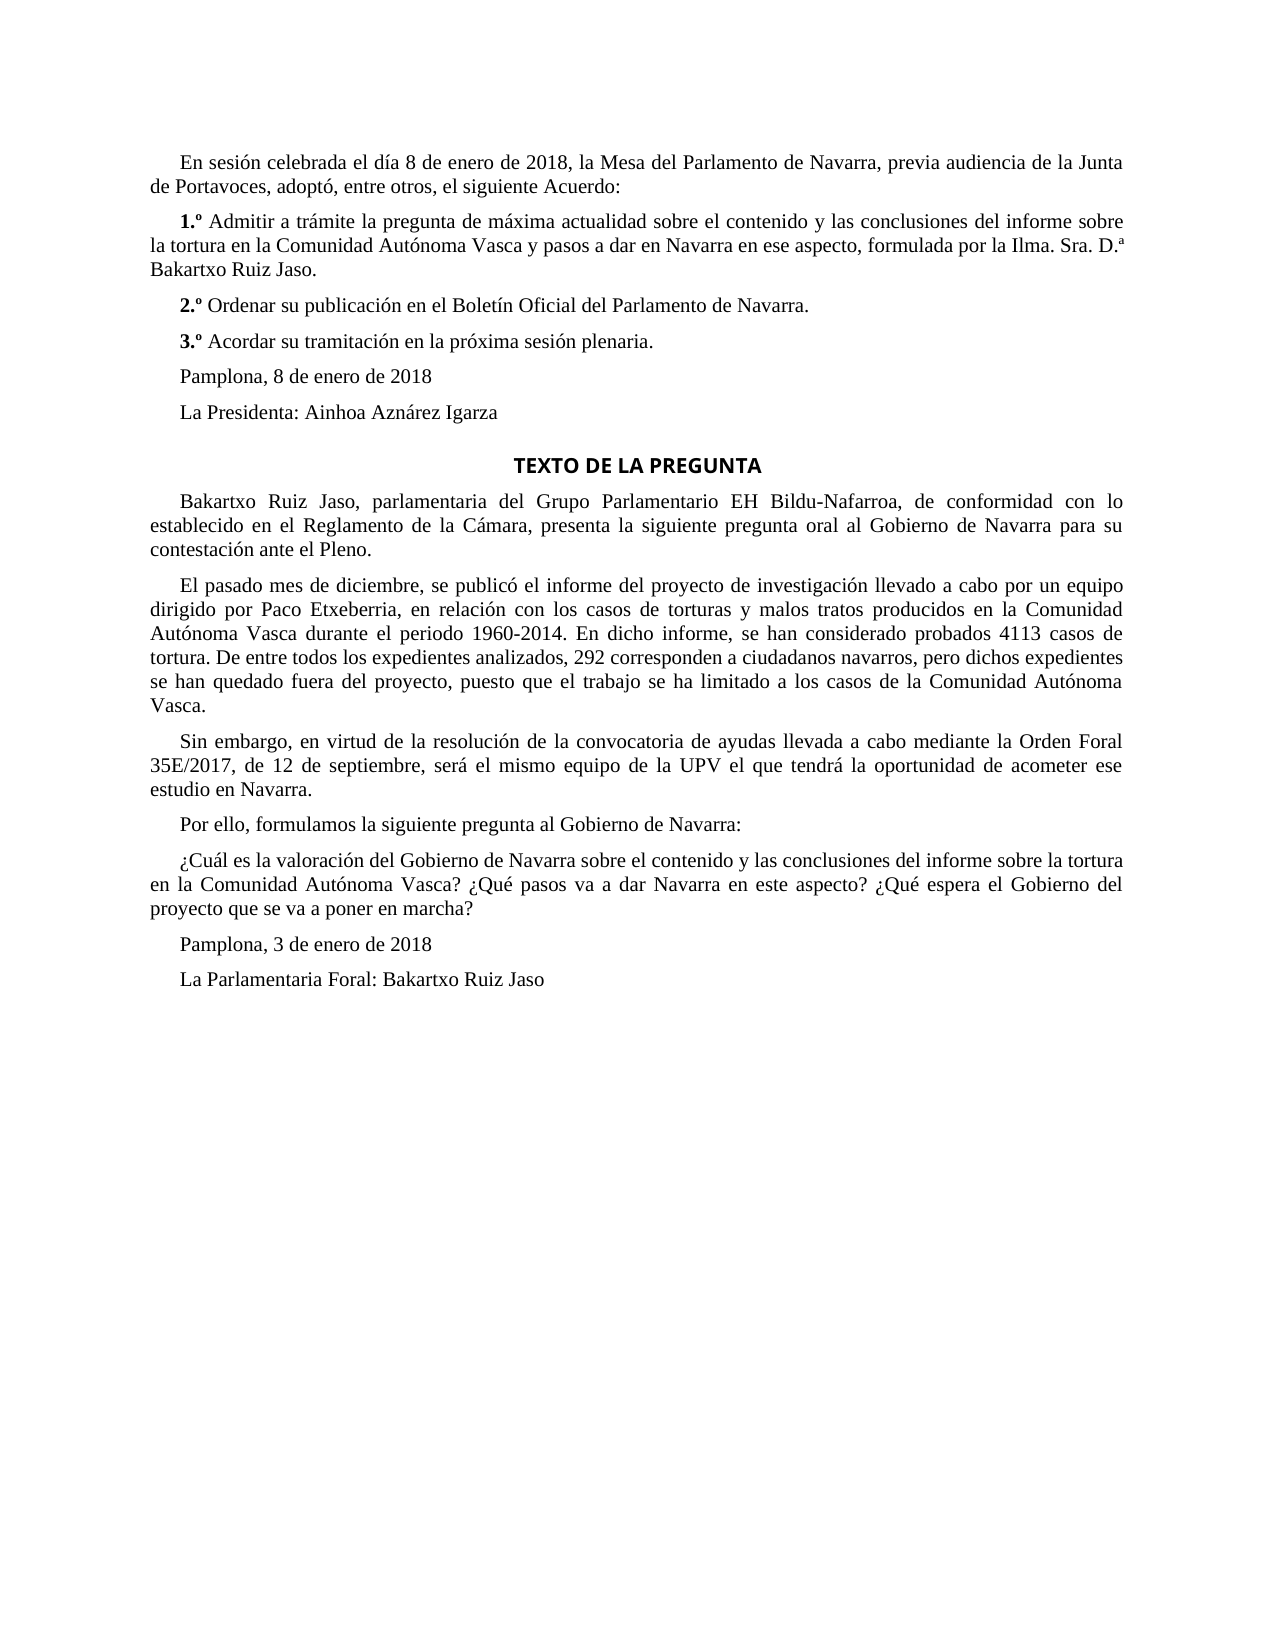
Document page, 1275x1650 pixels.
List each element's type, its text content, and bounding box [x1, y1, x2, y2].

text TEXTO DE LA PREGUNTA [150, 454, 1125, 478]
text 1.º Admitir a trámite la pregunta de máxima actualidad sobre el contenido y las conclusiones del informe sobre la tortura en la Comunidad Autónoma Vasca y pasos a dar en Navarra en ese aspecto, formulada por la Ilma. Sra. D.ª Bakartxo Ruiz Jaso. [150, 210, 1125, 282]
text Pamplona, 3 de enero de 2018 [150, 932, 1125, 956]
text El pasado mes de diciembre, se publicó el informe del proyecto de investigación llevado a cabo por un equipo dirigido por Paco Etxeberria, en relación con los casos de torturas y malos tratos producidos en la Comunidad Autónoma Vasca durante el periodo 1960-2014. En dicho informe, se han considerado probados 4113 casos de tortura. De entre todos los expedientes analizados, 292 corresponden a ciudadanos navarros, pero dichos expedientes se han quedado fuera del proyecto, puesto que el trabajo se ha limitado a los casos de la Comunidad Autónoma Vasca. [150, 573, 1125, 717]
text ¿Cuál es la valoración del Gobierno de Navarra sobre el contenido y las conclusiones del informe sobre la tortura en la Comunidad Autónoma Vasca? ¿Qué pasos va a dar Navarra en este aspecto? ¿Qué espera el Gobierno del proyecto que se va a poner en marcha? [150, 848, 1125, 920]
text 2.º Ordenar su publicación en el Boletín Oficial del Parlamento de Navarra. [150, 293, 1125, 317]
text Sin embargo, en virtud de la resolución de la convocatoria de ayudas llevada a cabo mediante la Orden Foral 35E/2017, de 12 de septiembre, será el mismo equipo de la UPV el que tendrá la oportunidad de acometer ese estudio en Navarra. [150, 729, 1125, 801]
text Pamplona, 8 de enero de 2018 [150, 365, 1125, 389]
text 3.º Acordar su tramitación en la próxima sesión plenaria. [150, 329, 1125, 353]
text Bakartxo Ruiz Jaso, parlamentaria del Grupo Parlamentario EH Bildu-Nafarroa, de conformidad con lo establecido en el Reglamento de la Cámara, presenta la siguiente pregunta oral al Gobierno de Navarra para su contestación ante el Pleno. [150, 490, 1125, 562]
text En sesión celebrada el día 8 de enero de 2018, la Mesa del Parlamento de Navarra, previa audiencia de la Junta de Portavoces, adoptó, entre otros, el siguiente Acuerdo: [150, 150, 1125, 198]
text La Parlamentaria Foral: Bakartxo Ruiz Jaso [150, 968, 1125, 992]
text Por ello, formulamos la siguiente pregunta al Gobierno de Navarra: [150, 812, 1125, 836]
text La Presidenta: Ainhoa Aznárez Igarza [150, 401, 1125, 424]
